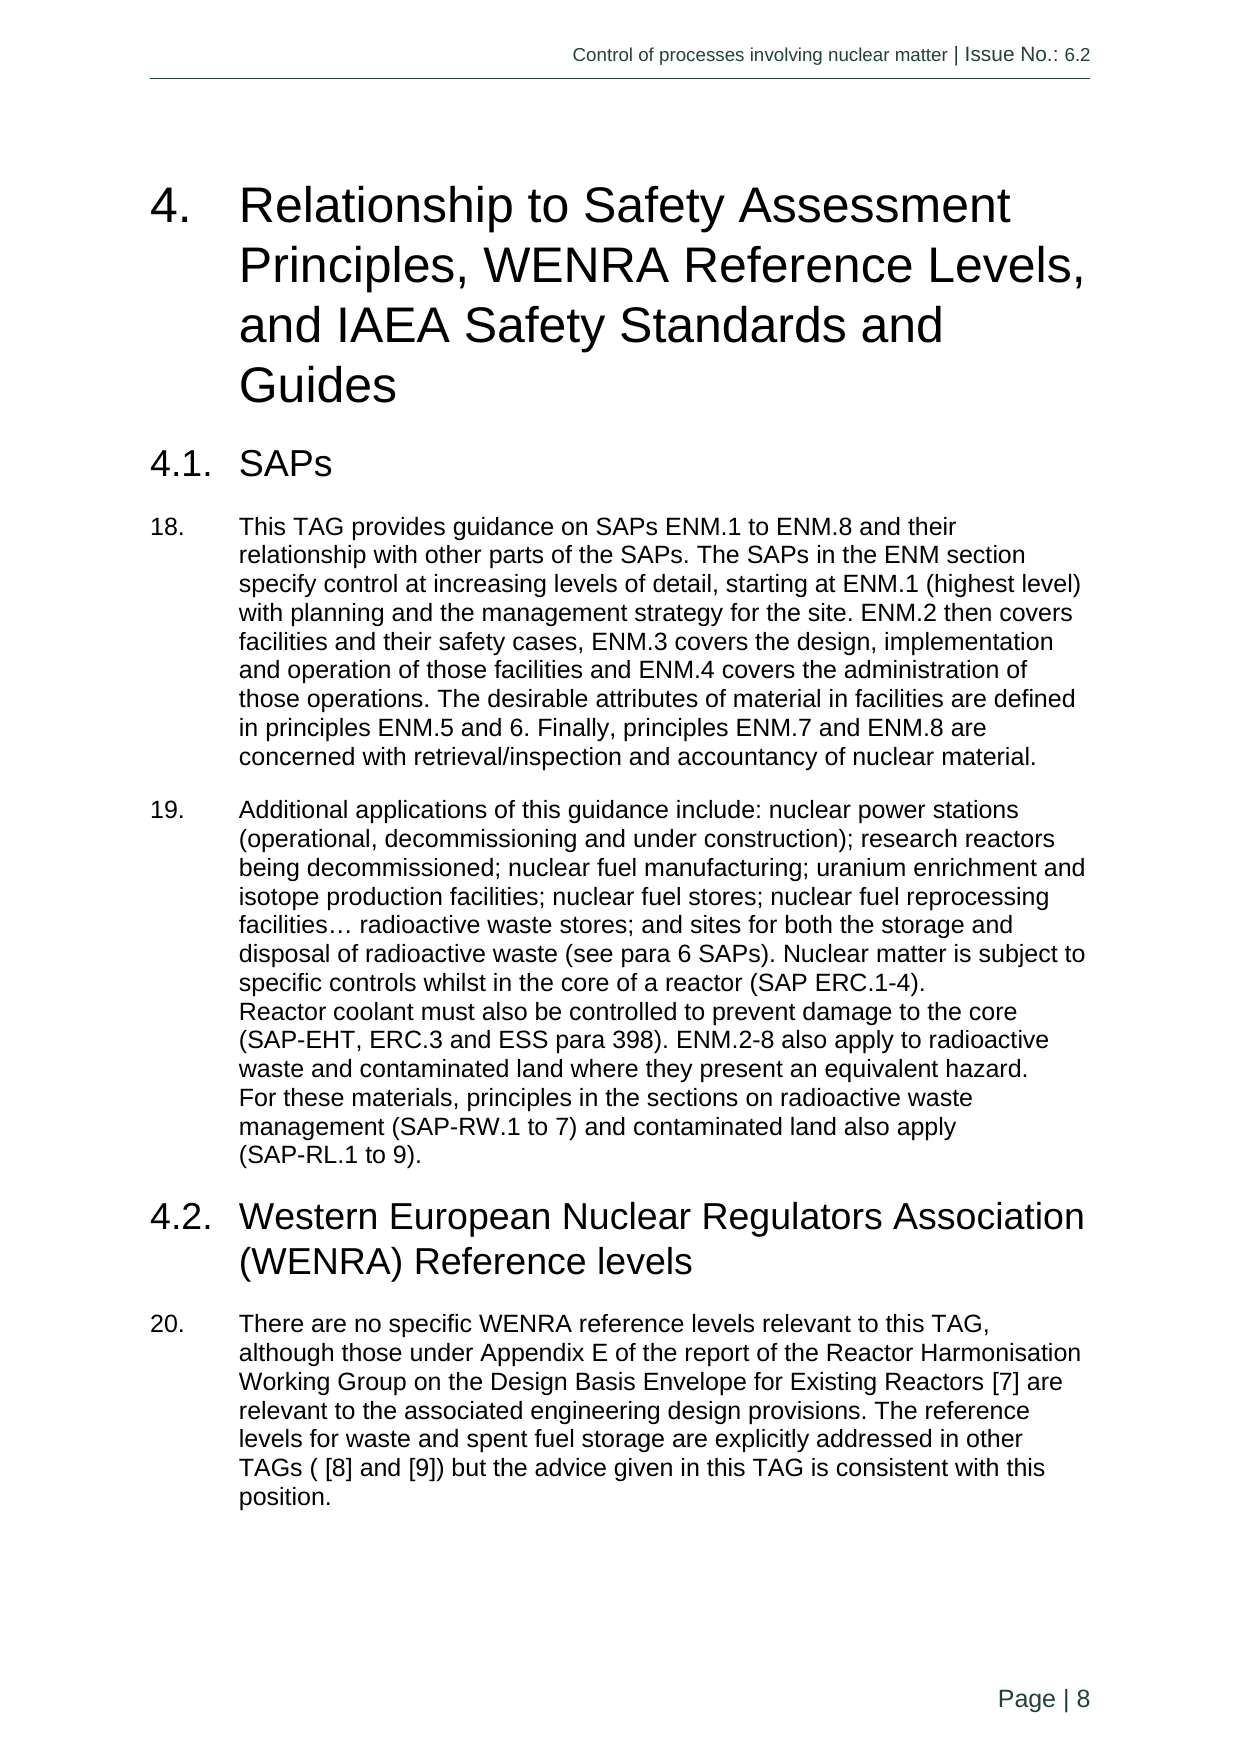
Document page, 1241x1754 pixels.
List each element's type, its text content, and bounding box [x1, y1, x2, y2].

subtitle Relationship to Safety Assessment Principles, WENRA Reference Levels, and IAEA Safety Standards and Guides [150, 175, 1090, 413]
text This TAG provides guidance on SAPs ENM.1 to ENM.8 and their relationship with other parts of the SAPs. The SAPs in the ENM section specify control at increasing levels of detail, starting at ENM.1 (highest level) with planning and the management strategy for the site. ENM.2 then covers facilities and their safety cases, ENM.3 covers the design, implementation and operation of those facilities and ENM.4 covers the administration of those operations. The desirable attributes of material in facilities are defined in principles ENM.5 and 6. Finally, principles ENM.7 and ENM.8 are concerned with retrieval/inspection and accountancy of nuclear material. [150, 511, 1090, 770]
subtitle Western European Nuclear Regulators Association (WENRA) Reference levels [150, 1194, 1090, 1282]
text Additional applications of this guidance include: nuclear power stations (operational, decommissioning and under construction); research reactors being decommissioned; nuclear fuel manufacturing; uranium enrichment and isotope production facilities; nuclear fuel stores; nuclear fuel reprocessing facilities… radioactive waste stores; and sites for both the storage and disposal of radioactive waste (see para 6 SAPs). Nuclear matter is subject to specific controls whilst in the core of a reactor (SAP ERC.1-4). Reactor coolant must also be controlled to prevent damage to the core (SAP-EHT, ERC.3 and ESS para 398). ENM.2-8 also apply to radioactive waste and contaminated land where they present an equivalent hazard. For these materials, principles in the sections on radioactive waste management (SAP-RW.1 to 7) and contaminated land also apply (SAP-RL.1 to 9). [150, 795, 1090, 1169]
text There are no specific WENRA reference levels relevant to this TAG, although those under Appendix E of the report of the Reactor Harmonisation Working Group on the Design Basis Envelope for Existing Reactors are relevant to the associated engineering design provisions. The reference levels for waste and spent fuel storage are explicitly addressed in other TAGs ( and ) but the advice given in this TAG is consistent with this position. [150, 1309, 1090, 1511]
subtitle SAPs [150, 441, 1090, 484]
